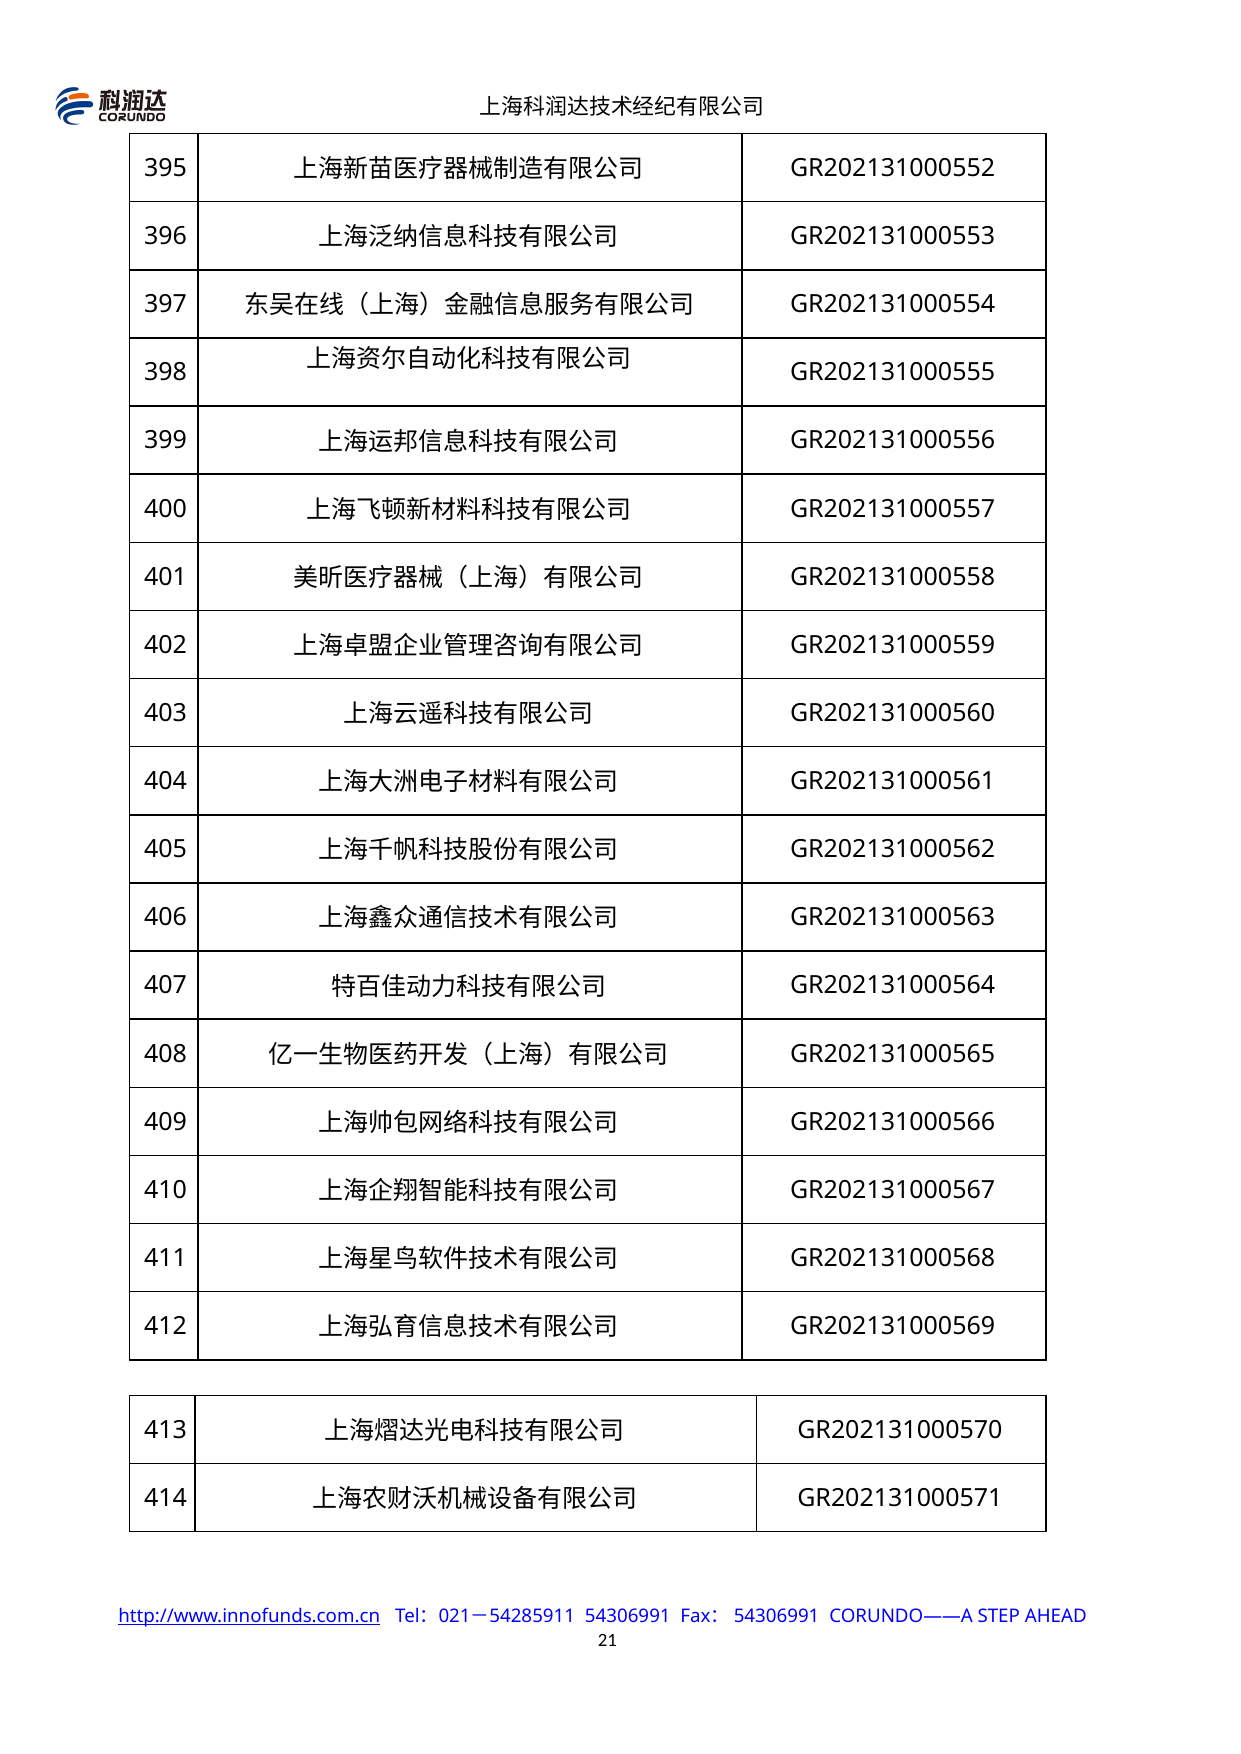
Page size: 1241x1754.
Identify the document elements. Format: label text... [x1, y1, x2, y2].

table_cell 410 [130, 1156, 197, 1223]
table_cell 上海星鸟软件技术有限公司 [199, 1224, 741, 1291]
table_cell GR202131000564 [743, 952, 1045, 1018]
table_cell [199, 339, 741, 405]
table_cell GR202131000566 [743, 1088, 1045, 1154]
table_header 413 [130, 1396, 194, 1463]
table_cell GR202131000556 [743, 407, 1045, 473]
table_cell GR202131000568 [743, 1224, 1045, 1291]
table_cell 402 [130, 611, 197, 678]
table_cell 上海新苗医疗器械制造有限公司 [199, 134, 741, 201]
table_cell 396 [130, 202, 197, 269]
table_cell 上海鑫众通信技术有限公司 [199, 884, 741, 950]
table_cell GR202131000554 [743, 271, 1045, 337]
table_cell 399 [130, 407, 197, 473]
table_cell GR202131000565 [743, 1020, 1045, 1086]
table_cell 上海云遥科技有限公司 [199, 679, 741, 746]
picture [51, 78, 170, 132]
table_cell 美昕医疗器械（上海）有限公司 [199, 543, 741, 609]
table_header GR202131000570 [757, 1396, 1045, 1463]
table_cell GR202131000569 [743, 1292, 1045, 1359]
table_cell GR202131000555 [743, 339, 1045, 405]
table_cell 上海卓盟企业管理咨询有限公司 [199, 611, 741, 678]
table_cell 407 [130, 952, 197, 1018]
table_cell GR202131000559 [743, 611, 1045, 678]
table_cell 上海农财沃机械设备有限公司 [196, 1464, 756, 1531]
table_cell 409 [130, 1088, 197, 1154]
table_cell 亿一生物医药开发（上海）有限公司 [199, 1020, 741, 1086]
table_cell GR202131000560 [743, 679, 1045, 746]
table_cell GR202131000562 [743, 816, 1045, 882]
table_cell 上海帅包网络科技有限公司 [199, 1088, 741, 1154]
table_cell 414 [130, 1464, 194, 1531]
table_cell 上海飞顿新材料科技有限公司 [199, 475, 741, 541]
table_cell GR202131000557 [743, 475, 1045, 541]
table_cell 东吴在线（上海）金融信息服务有限公司 [199, 271, 741, 337]
table_cell 405 [130, 816, 197, 882]
table_cell 上海弘育信息技术有限公司 [199, 1292, 741, 1359]
table_cell 404 [130, 747, 197, 814]
table_cell 上海泛纳信息科技有限公司 [199, 202, 741, 269]
table_cell 400 [130, 475, 197, 541]
table_cell 412 [130, 1292, 197, 1359]
table_cell GR202131000563 [743, 884, 1045, 950]
table_cell GR202131000571 [757, 1464, 1045, 1531]
table_cell 403 [130, 679, 197, 746]
table_cell 上海千帆科技股份有限公司 [199, 816, 741, 882]
table_cell 408 [130, 1020, 197, 1086]
table_cell 401 [130, 543, 197, 609]
table_cell 特百佳动力科技有限公司 [199, 952, 741, 1018]
table_cell GR202131000558 [743, 543, 1045, 609]
table_cell 上海运邦信息科技有限公司 [199, 407, 741, 473]
table_header 上海熠达光电科技有限公司 [196, 1396, 756, 1463]
table_cell GR202131000561 [743, 747, 1045, 814]
table_cell 395 [130, 134, 197, 201]
table_cell 398 [130, 339, 197, 405]
table_cell 411 [130, 1224, 197, 1291]
table_cell 上海大洲电子材料有限公司 [199, 747, 741, 814]
table_cell GR202131000552 [743, 134, 1045, 201]
table_cell 上海企翔智能科技有限公司 [199, 1156, 741, 1223]
table_cell GR202131000567 [743, 1156, 1045, 1223]
table_cell 406 [130, 884, 197, 950]
table_cell 397 [130, 271, 197, 337]
table_cell GR202131000553 [743, 202, 1045, 269]
